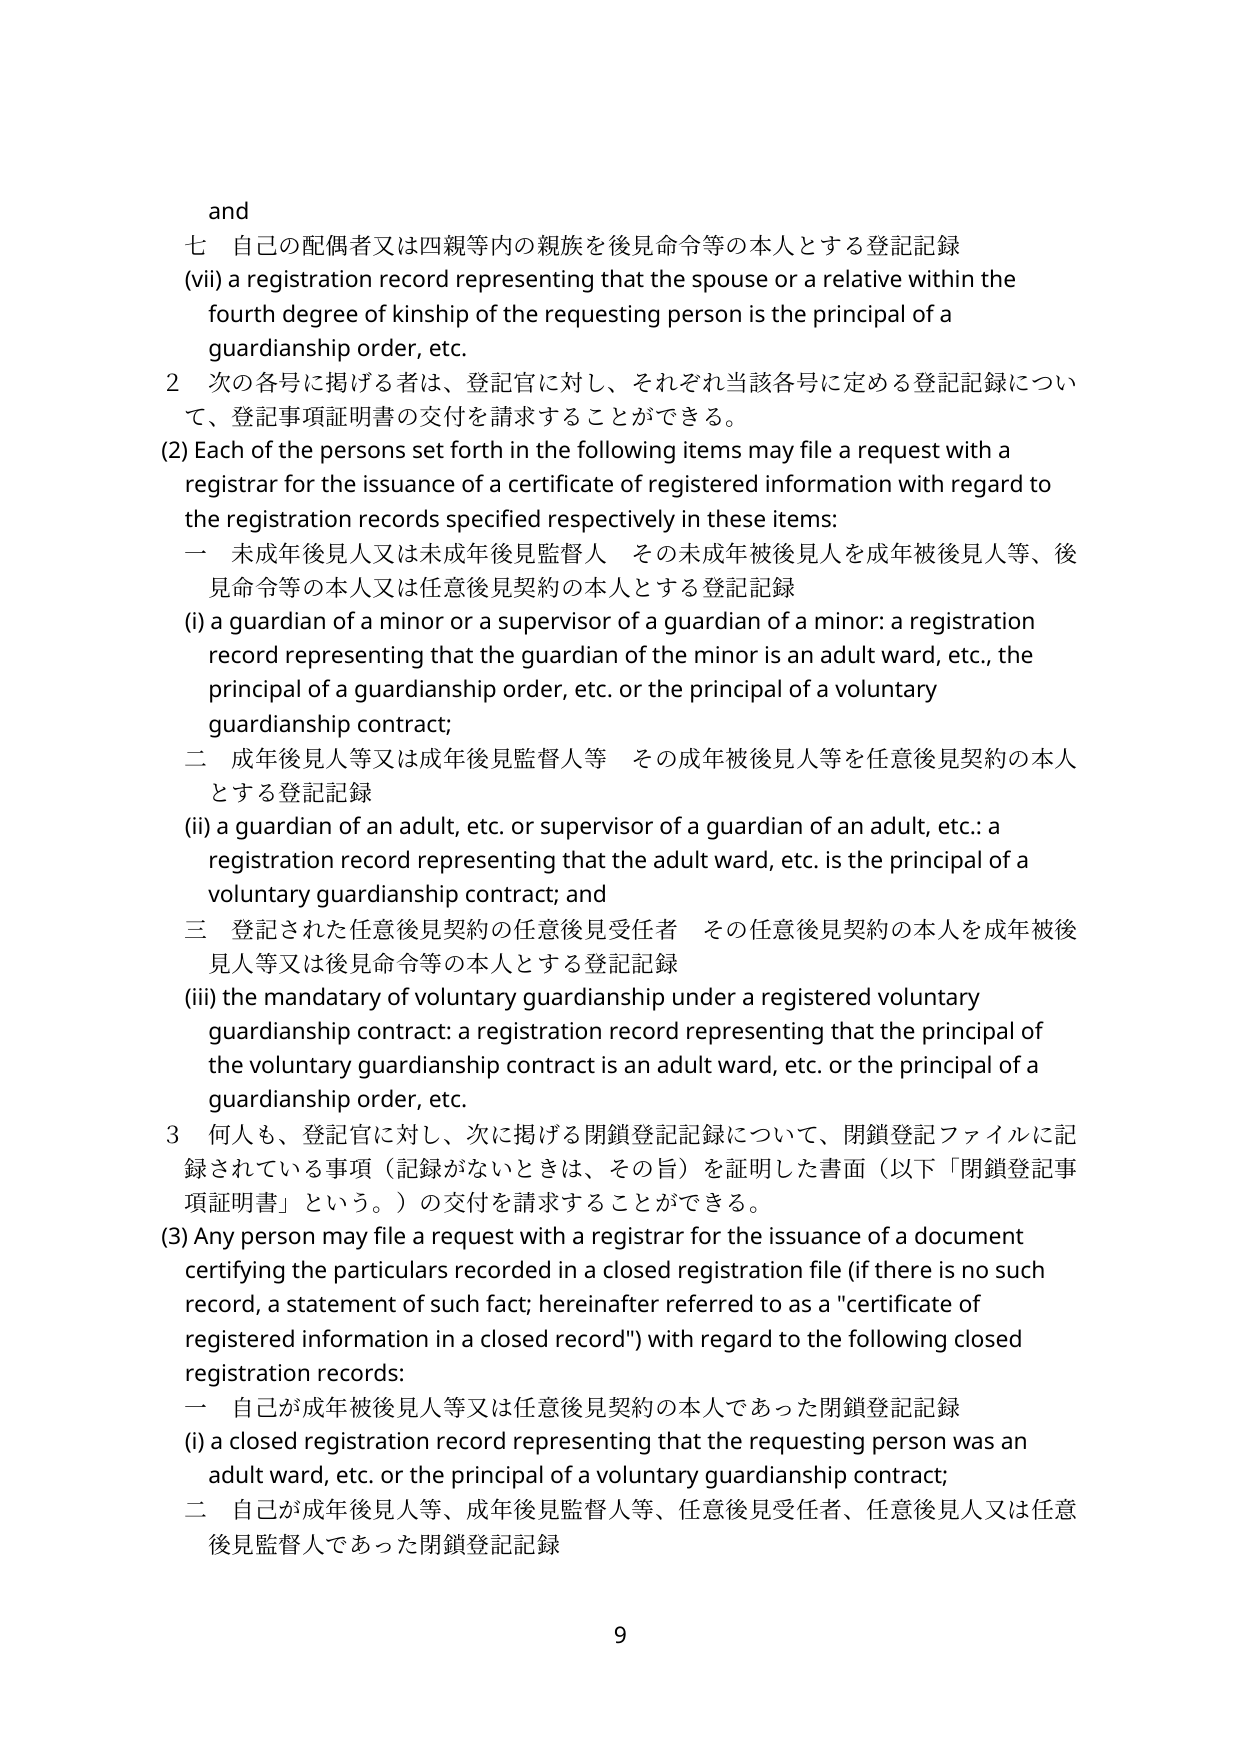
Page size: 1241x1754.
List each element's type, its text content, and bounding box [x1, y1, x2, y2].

text (i) a closed registration record representing that the requesting person was an adult ward, etc. or the principal of a voluntary guardianship contract; [184, 1424, 1079, 1492]
text 七 自己の配偶者又は四親等内の親族を後見命令等の本人とする登記記録 [184, 228, 1079, 262]
text 三 登記された任意後見契約の任意後見受任者 その任意後見契約の本人を成年被後見人等又は後見命令等の本人とする登記記録 [184, 911, 1079, 979]
text (iii) the mandatary of voluntary guardianship under a registered voluntary guardianship contract: a registration record representing that the principal of the voluntary guardianship contract is an adult ward, etc. or the principal of a guardianship order, etc. [184, 979, 1079, 1116]
text 一 自己が成年被後見人等又は任意後見契約の本人であった閉鎖登記記録 [184, 1389, 1079, 1424]
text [184, 194, 1079, 228]
text (i) a guardian of a minor or a supervisor of a guardian of a minor: a registration record representing that the guardian of the minor is an adult ward, etc., the principal of a guardianship order, etc. or the principal of a voluntary guardianship contract; [184, 604, 1079, 740]
text (vii) a registration record representing that the spouse or a relative within the fourth degree of kinship of the requesting person is the principal of a guardianship order, etc. [184, 262, 1079, 364]
text 一 未成年後見人又は未成年後見監督人 その未成年被後見人を成年被後見人等、後見命令等の本人又は任意後見契約の本人とする登記記録 [184, 535, 1079, 604]
text (3) Any person may file a request with a registrar for the issuance of a document certifying the particulars recorded in a closed registration file (if there is no such record, a statement of such fact; hereinafter referred to as a "certificate of registered information in a closed record") with regard to the following closed registration records: [161, 1219, 1079, 1389]
text ３ 何人も、登記官に対し、次に掲げる閉鎖登記記録について、閉鎖登記ファイルに記録されている事項（記録がないときは、その旨）を証明した書面（以下「閉鎖登記事項証明書」という。）の交付を請求することができる。 [161, 1116, 1079, 1219]
text 二 自己が成年後見人等、成年後見監督人等、任意後見受任者、任意後見人又は任意後見監督人であった閉鎖登記記録 [184, 1492, 1079, 1560]
text 二 成年後見人等又は成年後見監督人等 その成年被後見人等を任意後見契約の本人とする登記記録 [184, 740, 1079, 809]
text (2) Each of the persons set forth in the following items may file a request with a registrar for the issuance of a certificate of registered information with regard to the registration records specified respectively in these items: [161, 433, 1079, 535]
text (ii) a guardian of an adult, etc. or supervisor of a guardian of an adult, etc.: a registration record representing that the adult ward, etc. is the principal of a voluntary guardianship contract; and [184, 809, 1079, 911]
text ２ 次の各号に掲げる者は、登記官に対し、それぞれ当該各号に定める登記記録について、登記事項証明書の交付を請求することができる。 [161, 364, 1079, 433]
